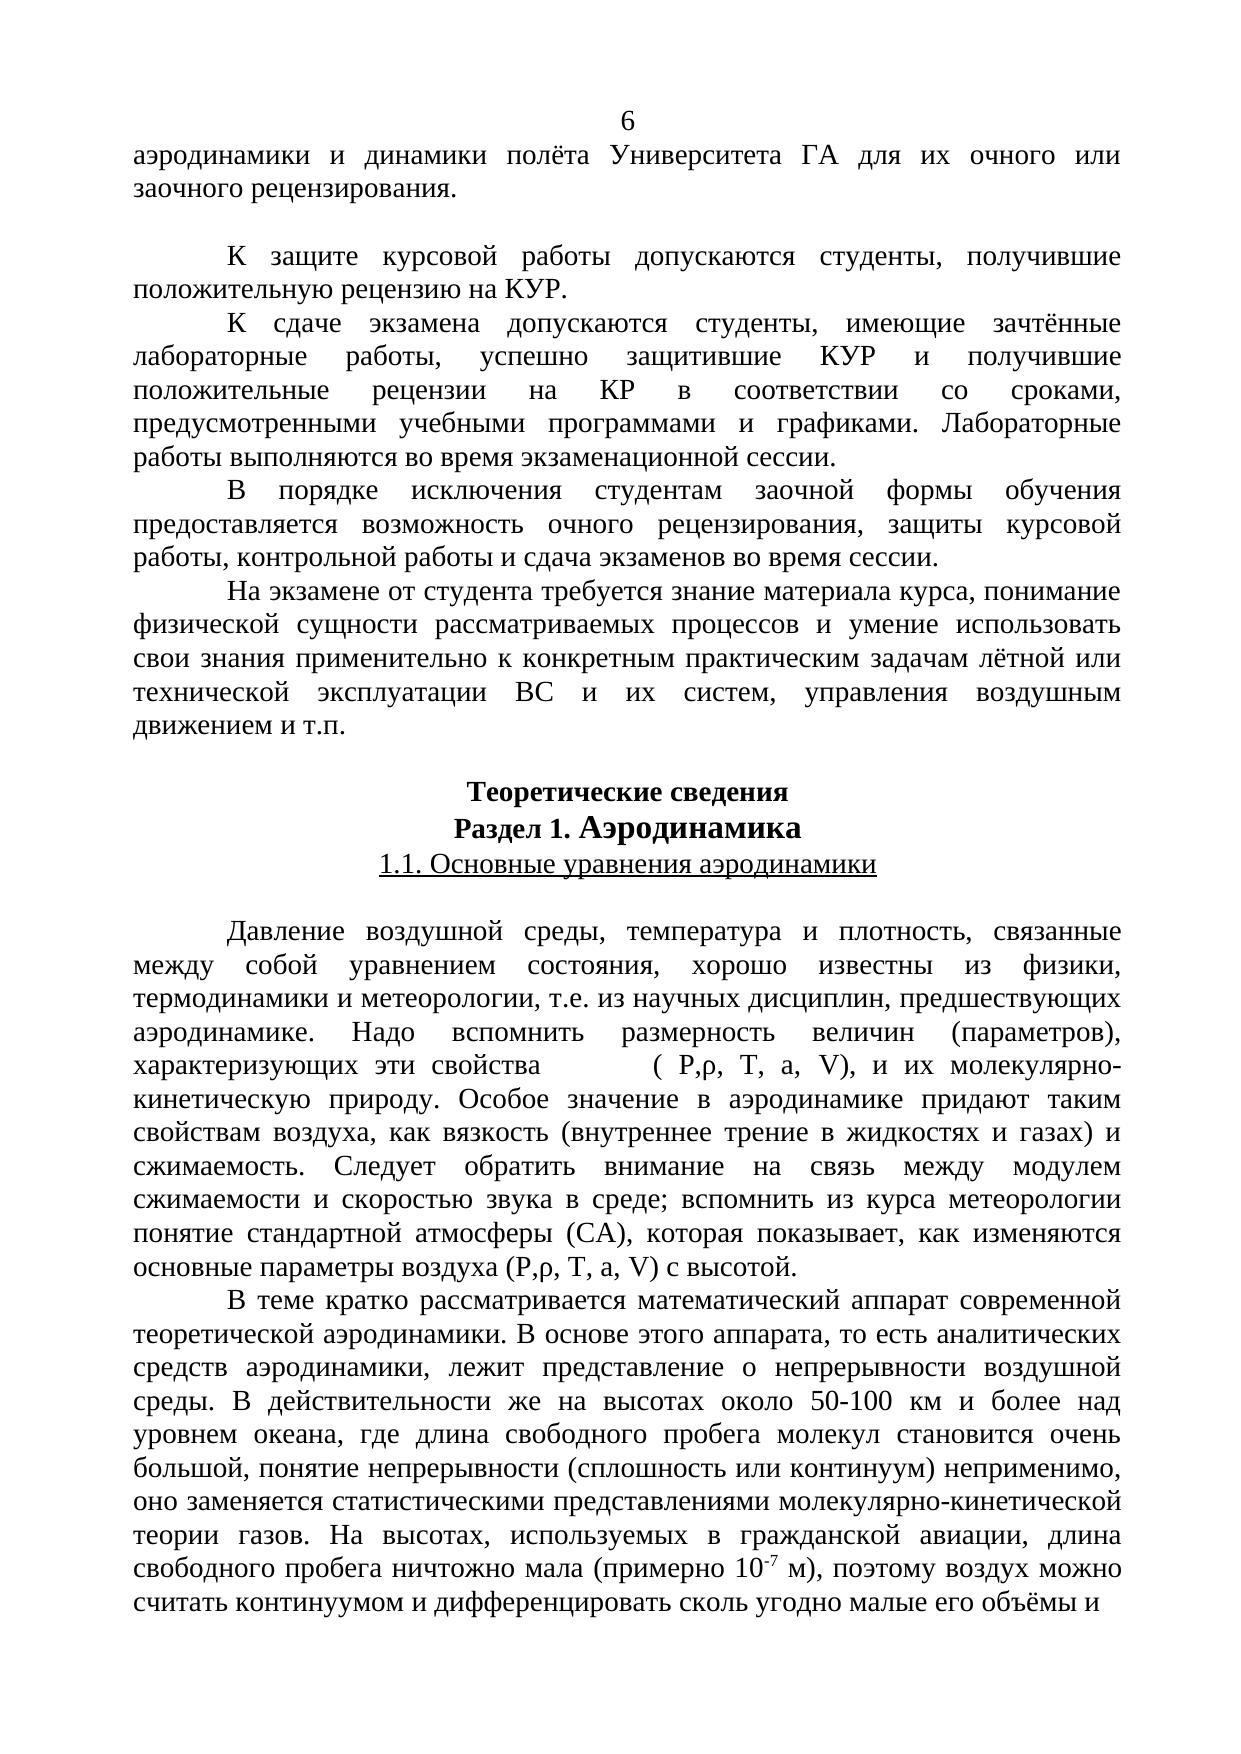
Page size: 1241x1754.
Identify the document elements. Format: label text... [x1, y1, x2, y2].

text В порядке исключения студентам заочной формы обучения предоставляется возможность очного рецензирования, защиты курсовой работы, контрольной работы и сдача экзаменов во время сессии. [133, 472, 1122, 573]
text Теоретические сведения [133, 774, 1122, 808]
text Давление воздушной среды, температура и плотность, связанные между собой уравнением состояния, хорошо известны из физики, термодинамики и метеорологии, т.е. из научных дисциплин, предшествующих аэродинамике. Надо вспомнить размерность величин (параметров), характеризующих эти свойства ( Р,ρ, Т, а, V), и их молекулярно-кинетическую природу. Особое значение в аэродинамике придают таким свойствам воздуха, как вязкость (внутреннее трение в жидкостях и газах) и сжимаемость. Следует обратить внимание на связь между модулем сжимаемости и скоростью звука в среде; вспомнить из курса метеорологии понятие стандартной атмосферы (СА), которая показывает, как изменяются основные параметры воздуха (Р,ρ, Т, а, V) с высотой. [133, 913, 1122, 1282]
text 6 [133, 103, 1122, 137]
text Раздел 1. Аэродинамика [133, 808, 1122, 846]
text На экзамене от студента требуется знание материала курса, понимание физической сущности рассматриваемых процессов и умение использовать свои знания применительно к конкретным практическим задачам лётной или технической эксплуатации ВС и их систем, управления воздушным движением и т.п. [133, 573, 1122, 741]
text аэродинамики и динамики полёта Университета ГА для их очного или заочного рецензирования. [133, 137, 1122, 204]
text 1.1. Основные уравнения аэродинамики [133, 846, 1122, 880]
text К защите курсовой работы допускаются студенты, получившие положительную рецензию на КУР. [133, 238, 1122, 305]
text К сдаче экзамена допускаются студенты, имеющие зачтённые лабораторные работы, успешно защитившие КУР и получившие положительные рецензии на КР в соответствии со сроками, предусмотренными учебными программами и графиками. Лабораторные работы выполняются во время экзаменационной сессии. [133, 305, 1122, 472]
text В теме кратко рассматривается математический аппарат современной теоретической аэродинамики. В основе этого аппарата, то есть аналитических средств аэродинамики, лежит представление о непрерывности воздушной среды. В действительности же на высотах около 50- и более над уровнем океана, где длина свободного пробега молекул становится очень большой, понятие непрерывности (сплошность или континуум) неприменимо, оно заменяется статистическими представлениями молекулярно-кинетической теории газов. На высотах, используемых в гражданской авиации, длина свободного пробега ничтожно мала (примерно 10-), поэтому воздух можно считать континуумом и дифференцировать сколь угодно малые его объёмы и [133, 1282, 1122, 1618]
